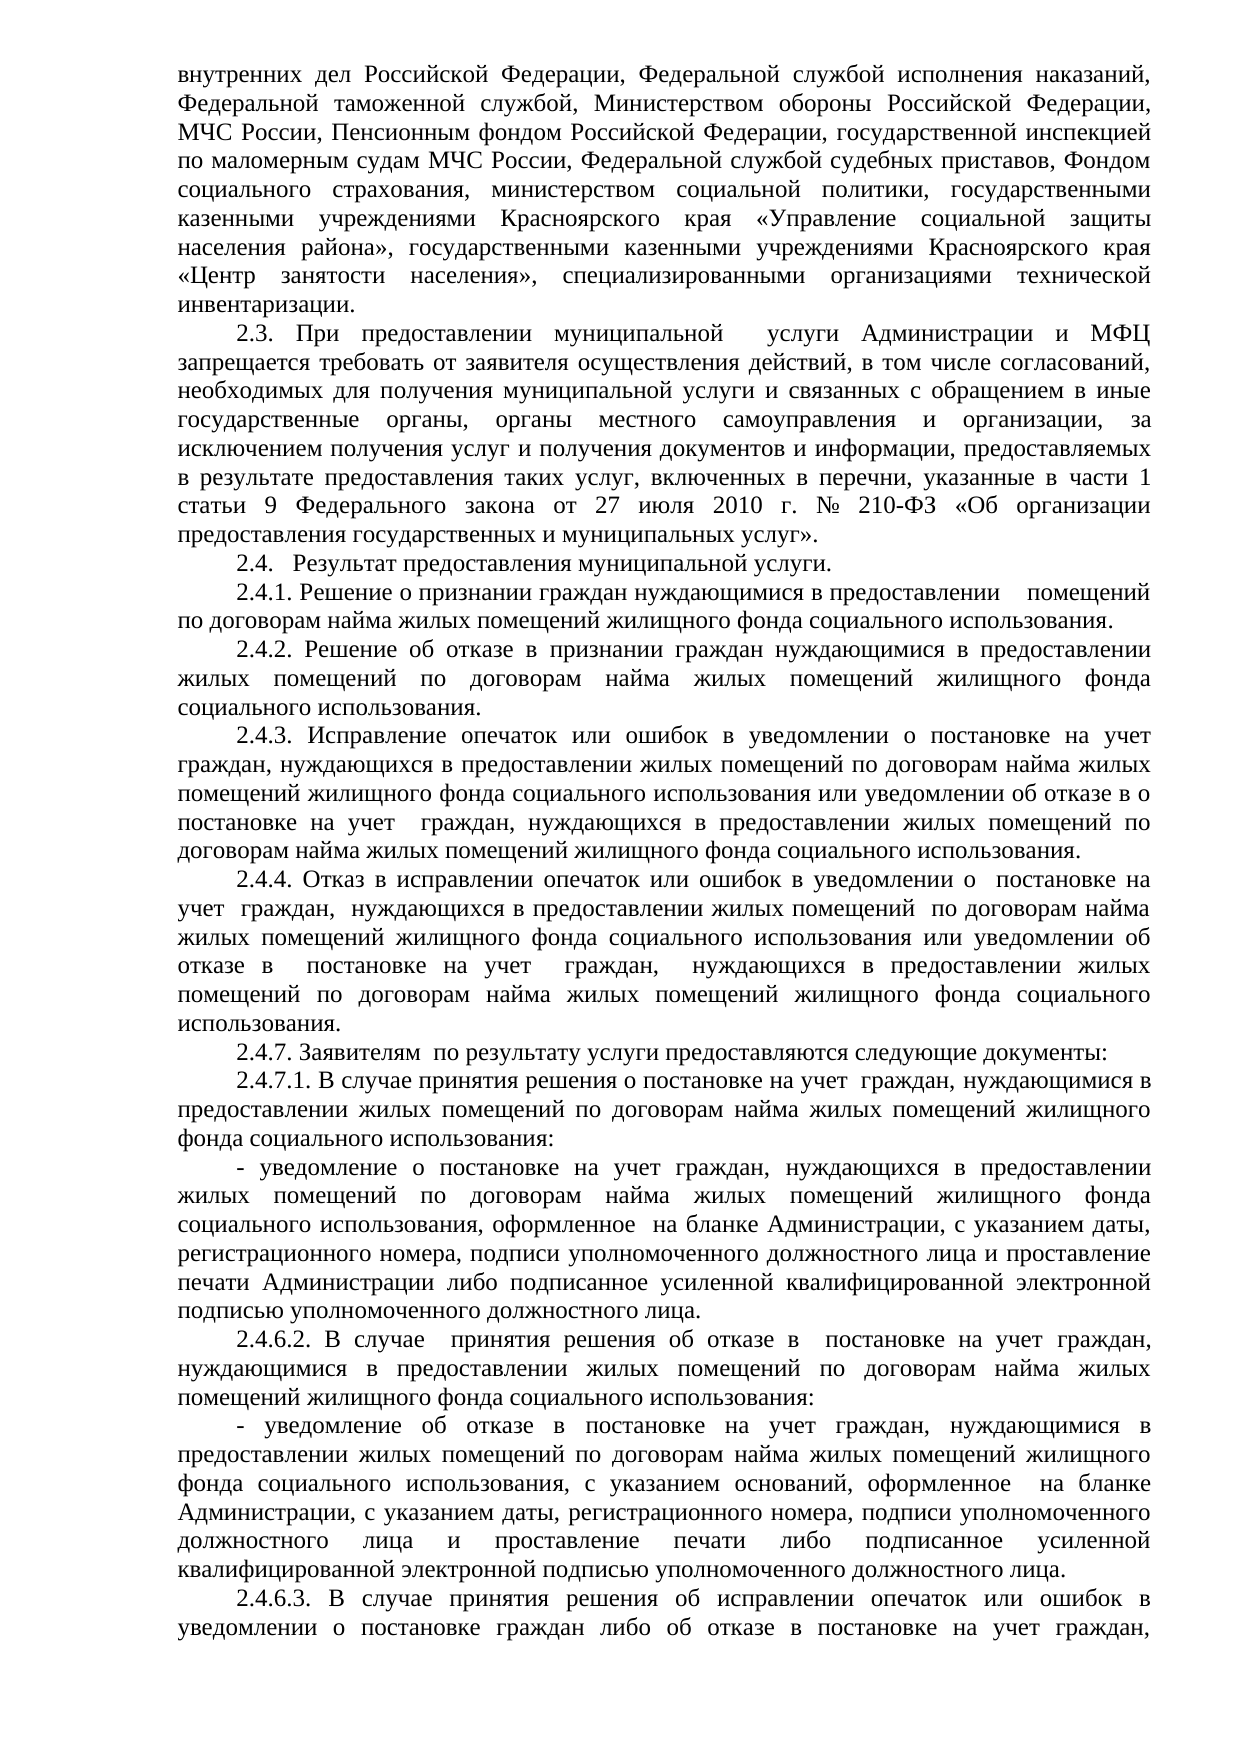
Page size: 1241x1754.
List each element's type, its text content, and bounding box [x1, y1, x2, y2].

text 2.4.6.2. В случае принятия решения об отказе в постановке на учет граждан, нуждающимися в предоставлении жилых помещений по договорам найма жилых помещений жилищного фонда социального использования: [177, 1324, 1152, 1410]
text 2.4. Результат предоставления муниципальной услуги. [177, 548, 1152, 577]
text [177, 59, 1152, 318]
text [177, 1583, 1152, 1640]
text 2.4.7. Заявителям по результату услуги предоставляются следующие документы: [177, 1037, 1152, 1065]
text 2.3. При предоставлении муниципальной услуги Администрации и МФЦ запрещается требовать от заявителя осуществления действий, в том числе согласований, необходимых для получения муниципальной услуги и связанных с обращением в иные государственные органы, органы местного самоуправления и организации, за исключением получения услуг и получения документов и информации, предоставляемых в результате предоставления таких услуг, включенных в перечни, указанные в части 1 статьи 9 Федерального закона от 27 июля 2010 г. № 210-ФЗ «Об организации предоставления государственных и муниципальных услуг». [177, 318, 1152, 548]
text 2.4.2. Решение об отказе в признании граждан нуждающимися в предоставлении жилых помещений по договорам найма жилых помещений жилищного фонда социального использования. [177, 634, 1152, 720]
text 2.4.7.1. В случае принятия решения о постановке на учет граждан, нуждающимися в предоставлении жилых помещений по договорам найма жилых помещений жилищного фонда социального использования: [177, 1065, 1152, 1152]
text 2.4.4. Отказ в исправлении опечаток или ошибок в уведомлении о постановке на учет граждан, нуждающихся в предоставлении жилых помещений по договорам найма жилых помещений жилищного фонда социального использования или уведомлении об отказе в постановке на учет граждан, нуждающихся в предоставлении жилых помещений по договорам найма жилых помещений жилищного фонда социального использования. [177, 864, 1152, 1037]
text - уведомление о постановке на учет граждан, нуждающихся в предоставлении жилых помещений по договорам найма жилых помещений жилищного фонда социального использования, оформленное на бланке Администрации, с указанием даты, регистрационного номера, подписи уполномоченного должностного лица и проставление печати Администрации либо подписанное усиленной квалифицированной электронной подписью уполномоченного должностного лица. [177, 1152, 1152, 1324]
text 2.4.1. Решение о признании граждан нуждающимися в предоставлении помещений по договорам найма жилых помещений жилищного фонда социального использования. [177, 577, 1152, 634]
text 2.4.3. Исправление опечаток или ошибок в уведомлении о постановке на учет граждан, нуждающихся в предоставлении жилых помещений по договорам найма жилых помещений жилищного фонда социального использования или уведомлении об отказе в о постановке на учет граждан, нуждающихся в предоставлении жилых помещений по договорам найма жилых помещений жилищного фонда социального использования. [177, 720, 1152, 864]
